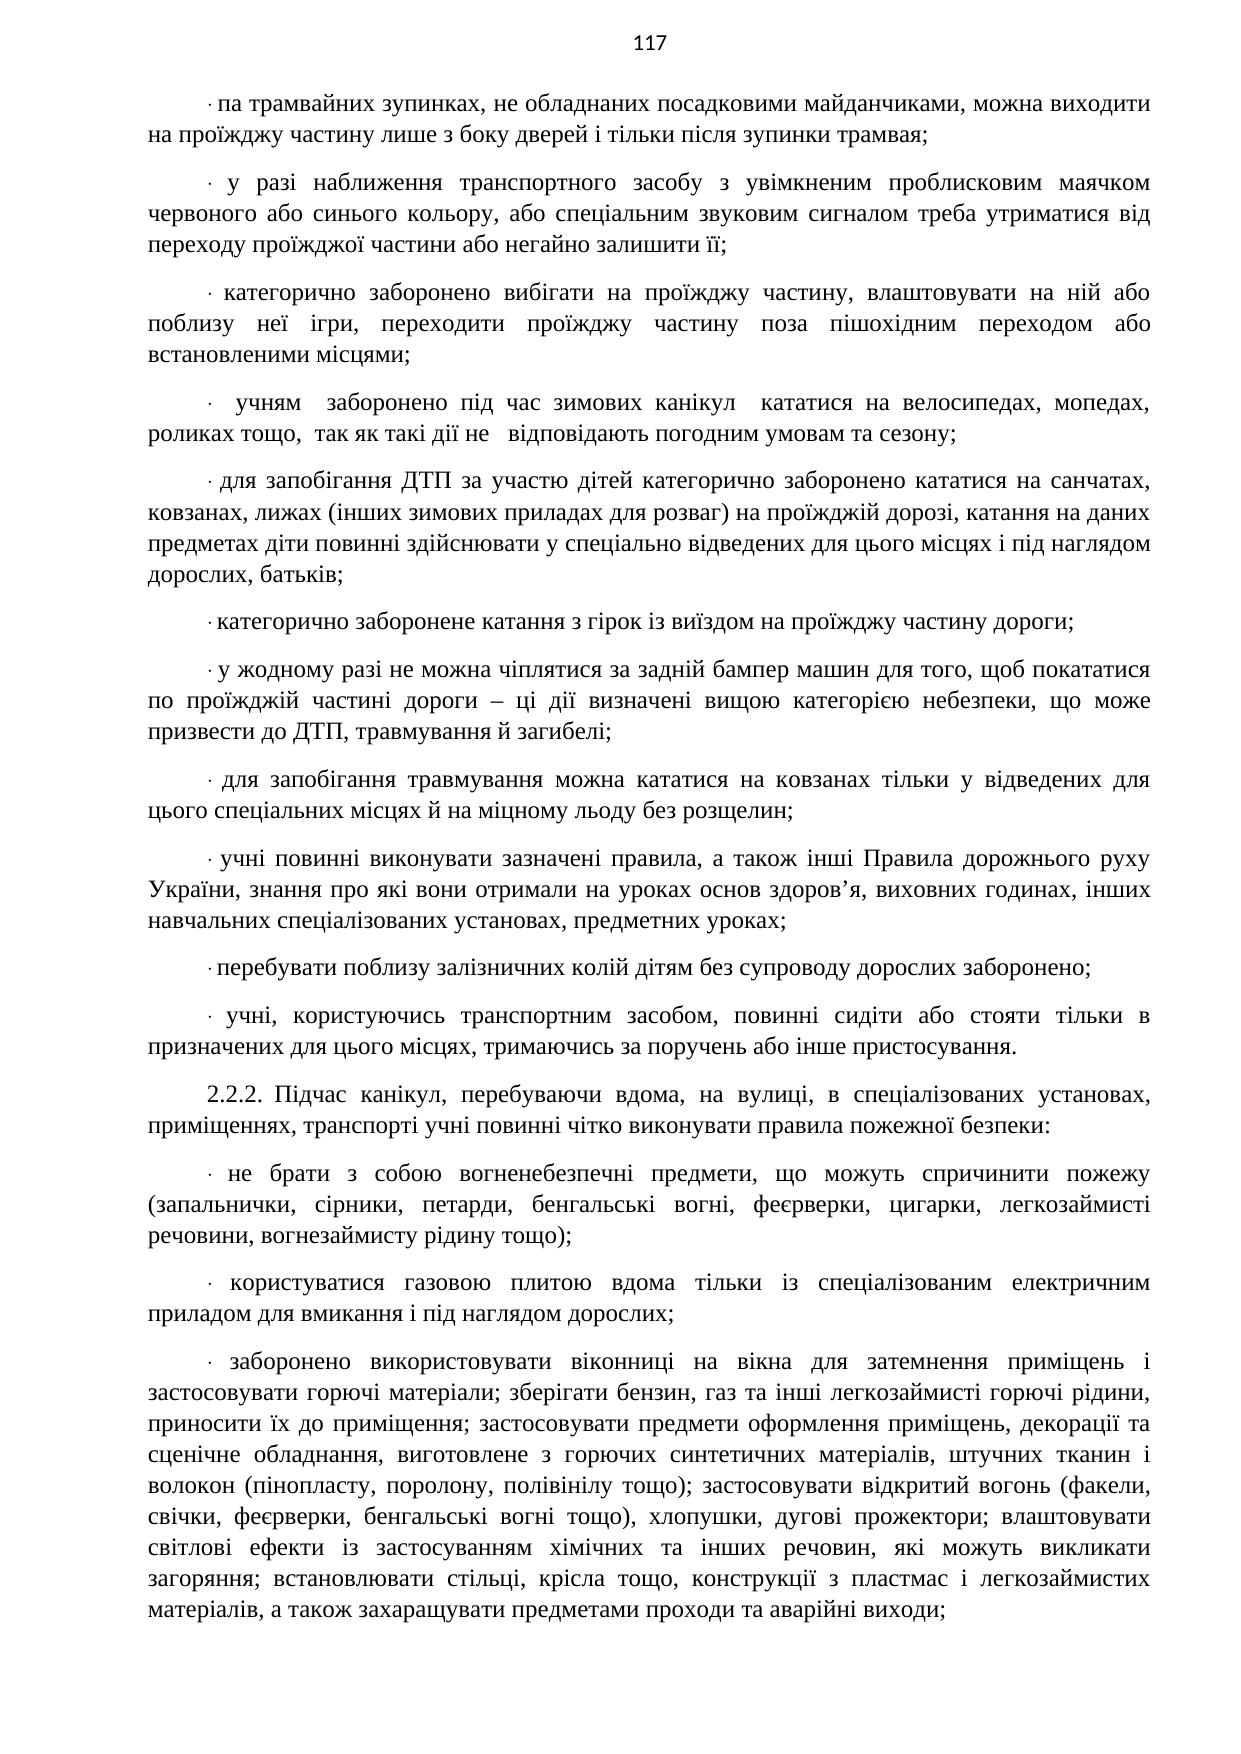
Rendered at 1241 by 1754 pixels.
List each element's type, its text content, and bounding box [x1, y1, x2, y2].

text · для запобігання травмування можна кататися на ковзанах тільки у відведених для цього спеціальних місцях й на міцному льоду без розщелин; [148, 764, 1152, 824]
text · не брати з собою вогненебезпечні предмети, що можуть спричинити пожежу (запальнички, сірники, петарди, бенгальські вогні, феєрверки, цигарки, легкозаймисті речовини, вогнезаймисту рідину тощо); [148, 1158, 1152, 1248]
text · для запобігання ДТП за участю дітей категорично заборонено кататися на санчатах, ковзанах, лижах (інших зимових приладах для розваг) на проїжджій дорозі, катання на даних предметах діти повинні здійснювати у спеціально відведених для цього місцях і під наглядом дорослих, батьків; [148, 466, 1152, 587]
text · перебувати поблизу залізничних колій дітям без супроводу дорослих заборонено; [148, 952, 1152, 981]
text · учні повинні виконувати зазначені правила, а також інші Правила дорожнього руху України, знання про які вони отримали на уроках основ здоров’я, виховних годинах, інших навчальних спеціалізованих установах, предметних уроках; [148, 843, 1152, 933]
text · категорично заборонене катання з гірок із виїздом на проїжджу частину дороги; [148, 606, 1152, 635]
text · учням заборонено під час зимових канікул кататися на велосипедах, мопедах, роликах тощо, так як такі дії не відповідають погодним умовам та сезону; [148, 387, 1152, 447]
text · у разі наближення транспортного засобу з увімкненим проблисковим маячком червоного або синього кольору, або спеціальним звуковим сигналом треба утриматися від переходу проїжджої частини або негайно залишити її; [148, 167, 1152, 258]
text · користуватися газовою плитою вдома тільки із спеціалізованим електричним приладом для вмикання і під наглядом дорослих; [148, 1267, 1152, 1327]
text · заборонено використовувати віконниці на вікна для затемнення приміщень і застосовувати горючі матеріали; зберігати бензин, газ та інші легкозаймисті горючі рідини, приносити їх до приміщення; застосовувати предмети оформлення приміщень, декорації та сценічне обладнання, виготовлене з горючих синтетичних матеріалів, штучних тканин і волокон (пінопласту, поролону, полівінілу тощо); застосовувати відкритий вогонь (факели, свічки, феєрверки, бенгальські вогні тощо), хлопушки, дугові прожектори; влаштовувати світлові ефекти із застосуванням хімічних та інших речовин, які можуть викликати загоряння; встановлювати стільці, крісла тощо, конструкції з пластмас і легкозаймистих матеріалів, а також захаращувати предметами проходи та аварійні виходи; [148, 1346, 1152, 1623]
text · категорично заборонено вибігати на проїжджу частину, влаштовувати на ній або поблизу неї ігри, переходити проїжджу частину поза пішохідним переходом або встановленими місцями; [148, 277, 1152, 368]
text · у жодному разі не можна чіплятися за задній бампер машин для того, щоб покататися по проїжджій частині дороги – ці дії визначені вищою категорією небезпеки, що може призвести до ДТП, травмування й загибелі; [148, 654, 1152, 745]
text · учні, користуючись транспортним засобом, повинні сидіти або стояти тільки в призначених для цього місцях, тримаючись за поручень або інше пристосування. [148, 1000, 1152, 1060]
text 2.2.2. Підчас канікул, перебуваючи вдома, на вулиці, в спеціалізованих установах, приміщеннях, транспорті учні повинні чітко виконувати правила пожежної безпеки: [148, 1079, 1152, 1139]
text · па трамвайних зупинках, не обладнаних посадковими майданчиками, можна виходити на проїжджу частину лише з боку дверей і тільки після зупинки трамвая; [148, 88, 1152, 148]
